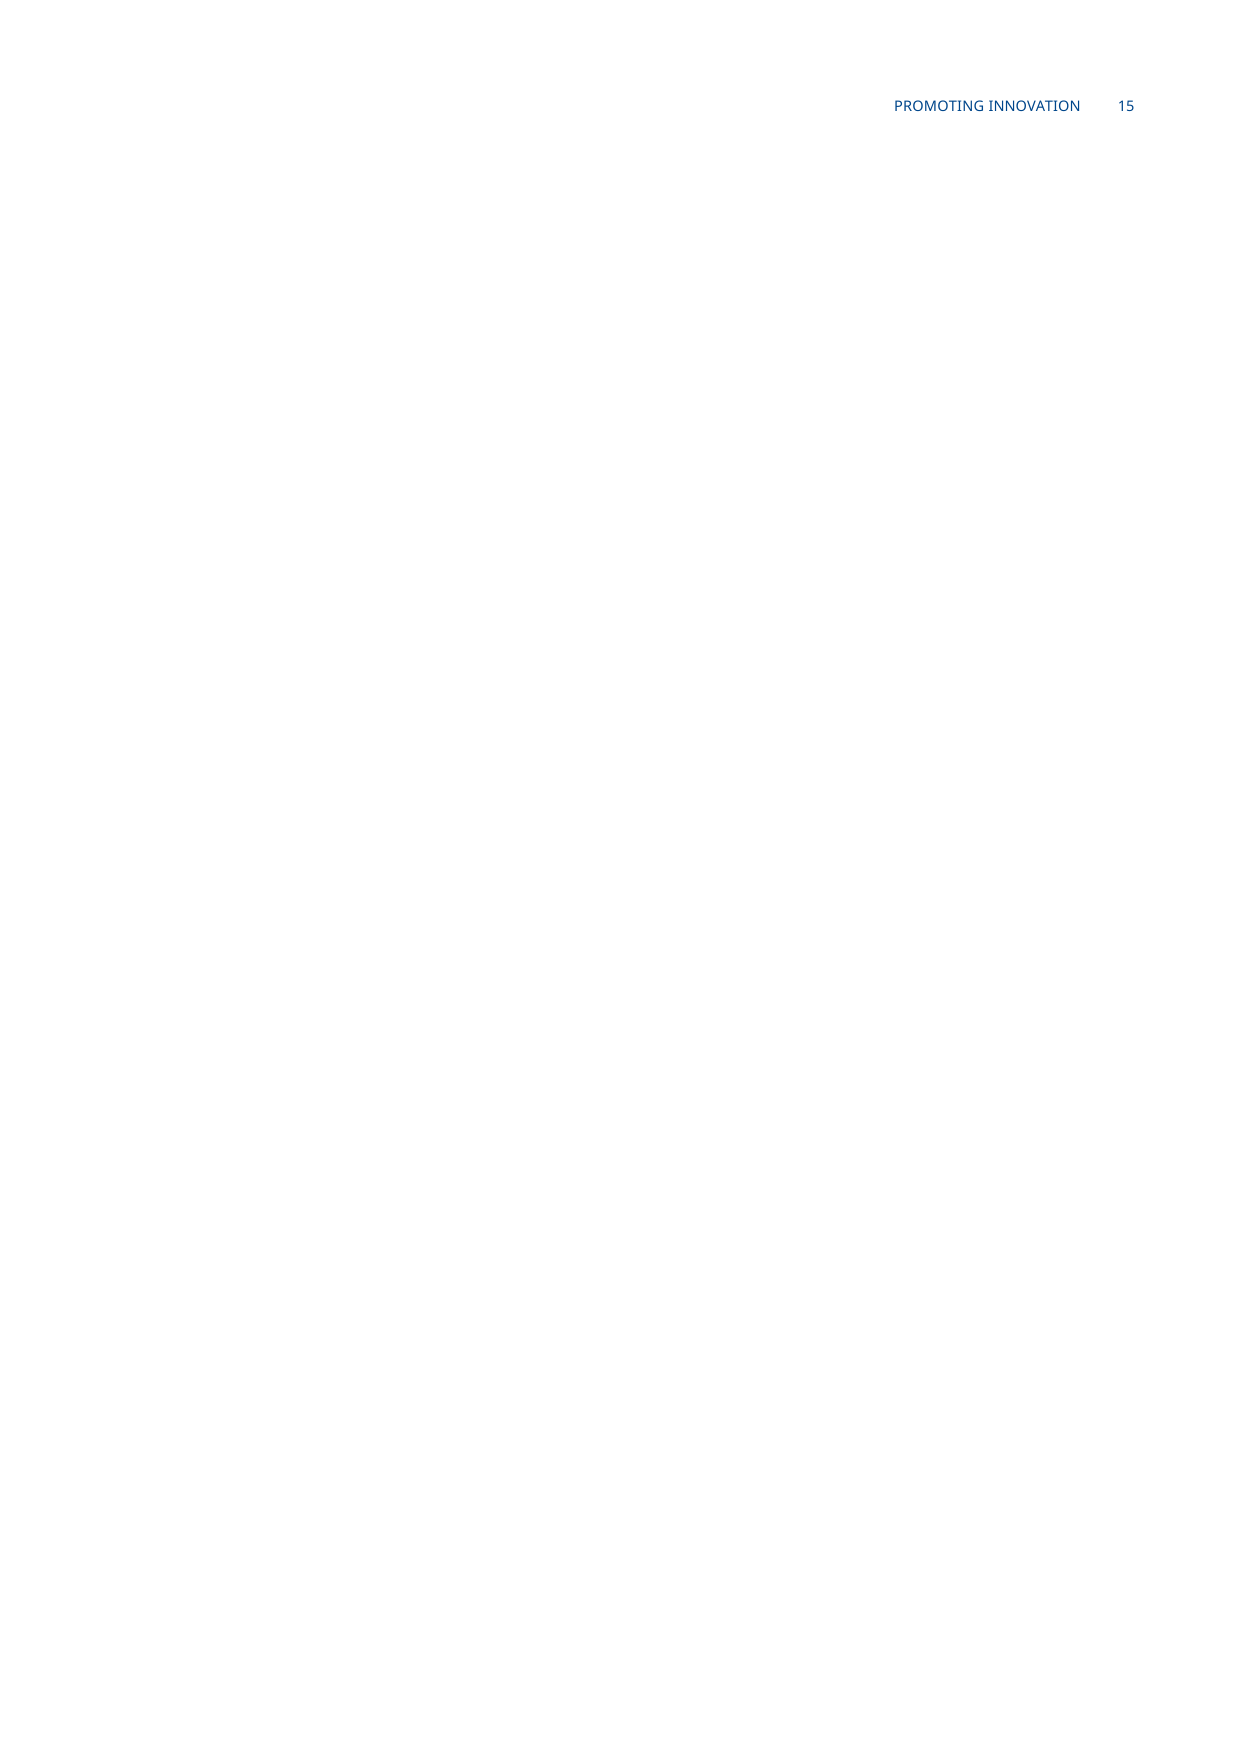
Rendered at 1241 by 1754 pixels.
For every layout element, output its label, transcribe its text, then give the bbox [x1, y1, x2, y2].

text PROMOTING INNOVATION 15 [96, 96, 1134, 116]
